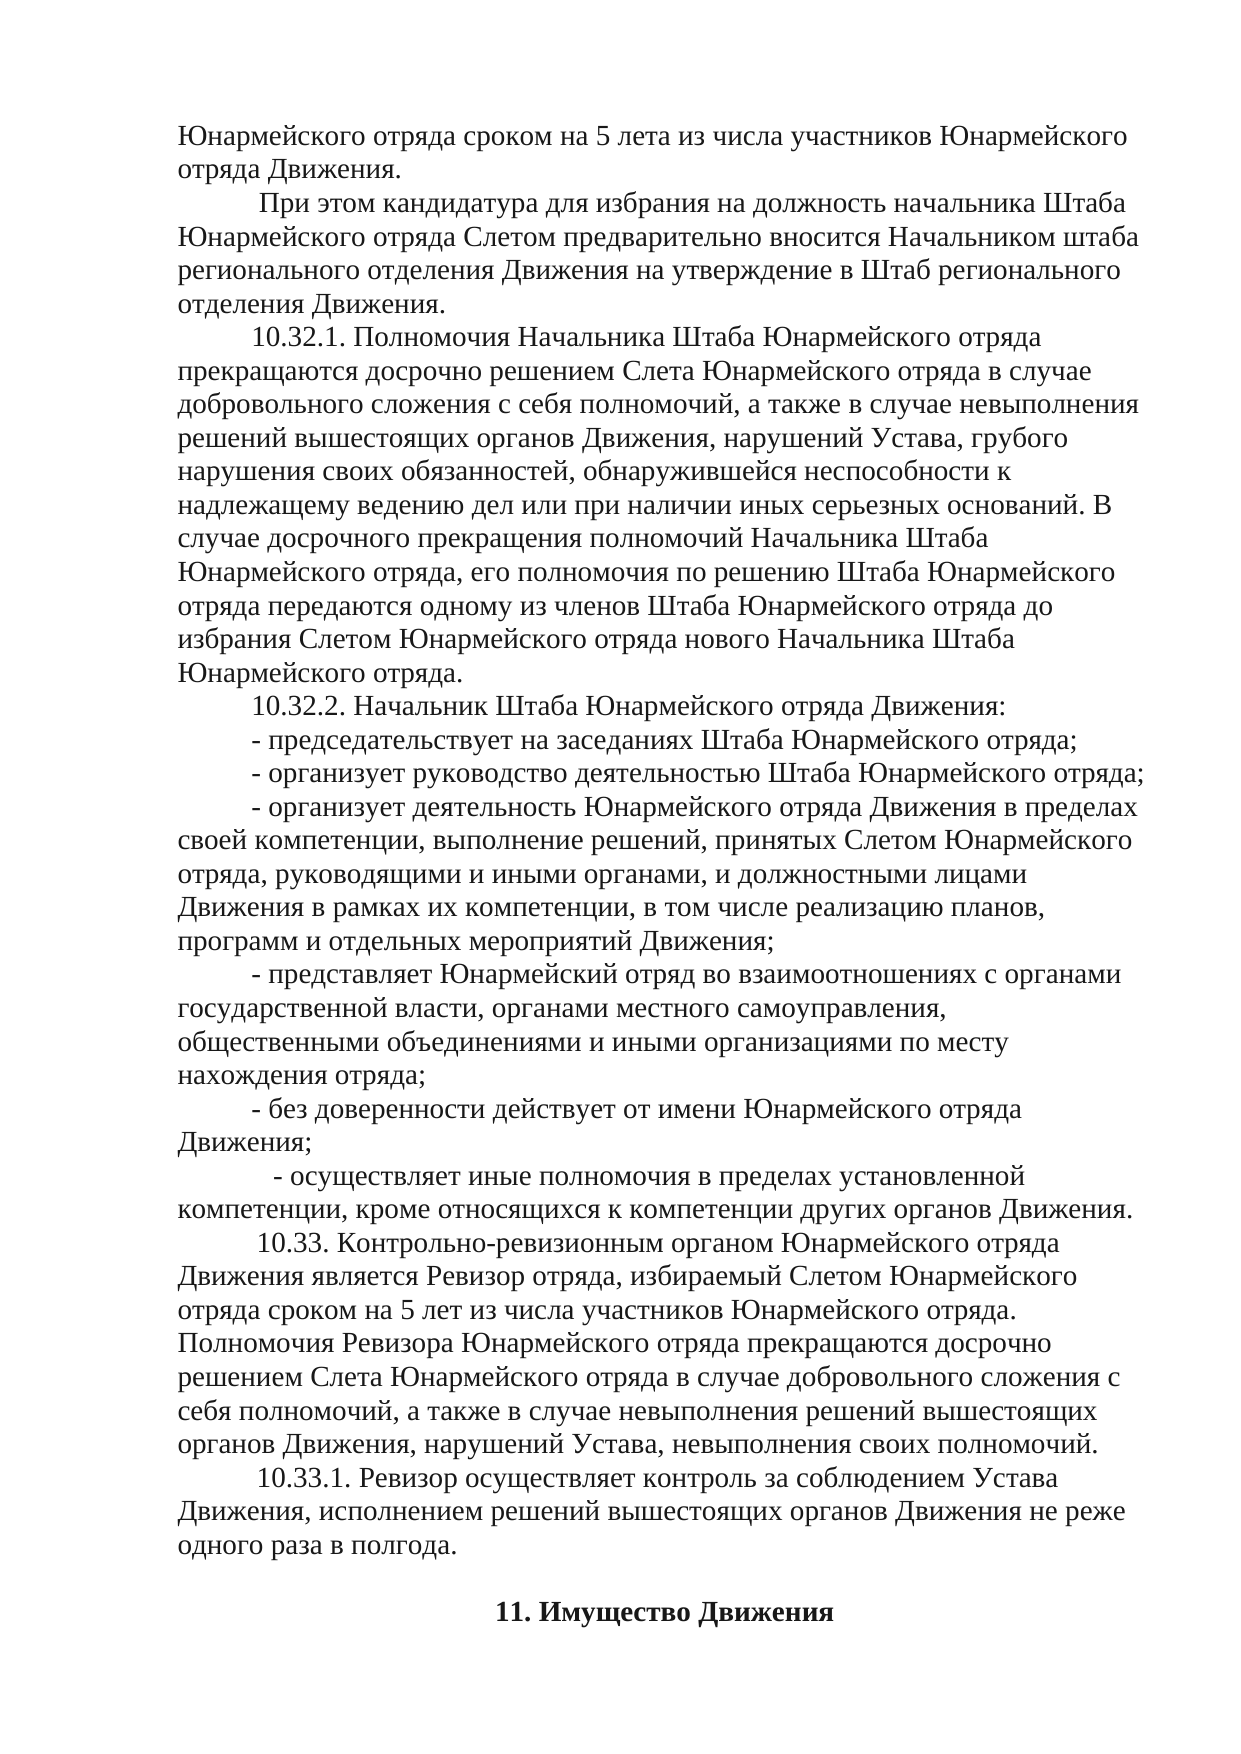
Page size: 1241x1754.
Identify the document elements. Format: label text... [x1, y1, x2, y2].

text При этом кандидатура для избрания на должность начальника Штаба Юнармейского отряда Слетом предварительно вносится Начальником штаба регионального отделения Движения на утверждение в Штаб регионального отделения Движения. [177, 185, 1152, 319]
text - без доверенности действует от имени Юнармейского отряда Движения; [177, 1091, 1152, 1158]
text 10.32.1. Полномочия Начальника Штаба Юнармейского отряда прекращаются досрочно решением Слета Юнармейского отряда в случае добровольного сложения с себя полномочий, а также в случае невыполнения решений вышестоящих органов Движения, нарушений Устава, грубого нарушения своих обязанностей, обнаружившейся неспособности к надлежащему ведению дел или при наличии иных серьезных оснований. В случае досрочного прекращения полномочий Начальника Штаба Юнармейского отряда, его полномочия по решению Штаба Юнармейского отряда передаются одному из членов Штаба Юнармейского отряда до избрания Слетом Юнармейского отряда нового Начальника Штаба Юнармейского отряда. [177, 319, 1152, 688]
text 10.32.2. Начальник Штаба Юнармейского отряда Движения: [177, 688, 1152, 722]
text - представляет Юнармейский отряд во взаимоотношениях с органами государственной власти, органами местного самоуправления, общественными объединениями и иными организациями по месту нахождения отряда; [177, 957, 1152, 1091]
text 10.33. Контрольно-ревизионным органом Юнармейского отряда Движения является Ревизор отряда, избираемый Слетом Юнармейского отряда сроком на 5 лет из числа участников Юнармейского отряда. Полномочия Ревизора Юнармейского отряда прекращаются досрочно решением Слета Юнармейского отряда в случае добровольного сложения с себя полномочий, а также в случае невыполнения решений вышестоящих органов Движения, нарушений Устава, невыполнения своих полномочий. [177, 1225, 1152, 1460]
text 11. Имущество Движения [177, 1594, 1152, 1627]
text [177, 118, 1152, 185]
text - организует руководство деятельностью Штаба Юнармейского отряда; [177, 755, 1152, 789]
text 10.33.1. Ревизор осуществляет контроль за соблюдением Устава Движения, исполнением решений вышестоящих органов Движения не реже одного раза в полгода. [177, 1460, 1152, 1560]
text - председательствует на заседаниях Штаба Юнармейского отряда; [177, 722, 1152, 755]
text - осуществляет иные полномочия в пределах установленной компетенции, кроме относящихся к компетенции других органов Движения. [177, 1158, 1152, 1225]
text - организует деятельность Юнармейского отряда Движения в пределах своей компетенции, выполнение решений, принятых Слетом Юнармейского отряда, руководящими и иными органами, и должностными лицами Движения в рамках их компетенции, в том числе реализацию планов, программ и отдельных мероприятий Движения; [177, 789, 1152, 957]
